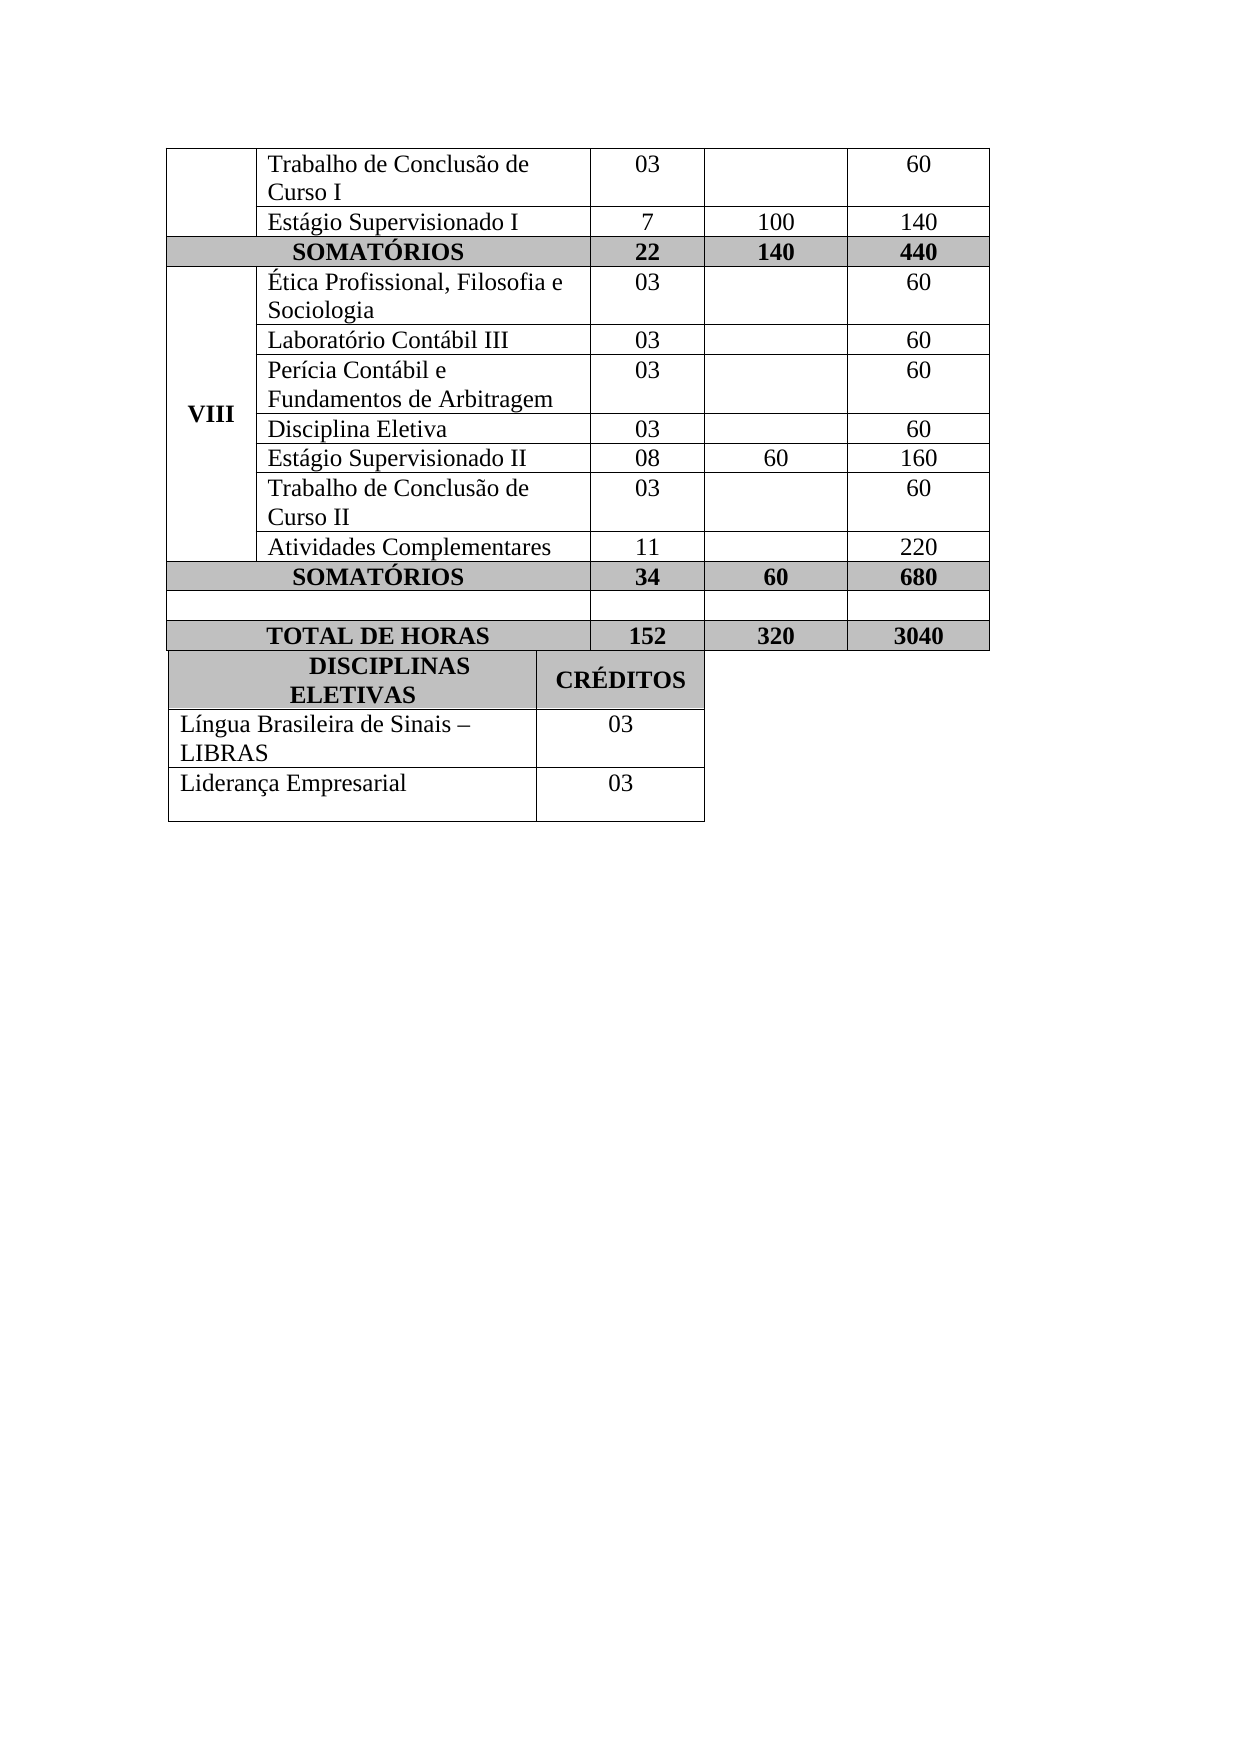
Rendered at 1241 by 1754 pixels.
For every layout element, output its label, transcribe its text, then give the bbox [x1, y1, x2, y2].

table_cell [848, 591, 989, 620]
table_cell Estágio Supervisionado I [257, 207, 590, 236]
table_cell 140 [705, 237, 847, 266]
table_cell 3040 [848, 621, 989, 650]
table_cell Disciplina Eletiva [257, 414, 590, 442]
table_cell 140 [848, 207, 989, 236]
table_cell 152 [591, 621, 704, 650]
table_cell 03 [591, 473, 704, 531]
table_cell [705, 355, 847, 413]
table_cell [705, 591, 847, 620]
table_cell 60 [848, 473, 989, 531]
table_cell [705, 473, 847, 531]
table_cell 03 [591, 149, 704, 206]
table_cell SOMATÓRIOS [167, 237, 590, 266]
table_cell CRÉDITOS [537, 651, 704, 708]
table_cell 60 [705, 444, 847, 472]
table_cell 680 [848, 562, 989, 590]
table_cell [705, 325, 847, 354]
table_cell Perícia Contábil e Fundamentos de Arbitragem [257, 355, 590, 413]
table_cell Laboratório Contábil III [257, 325, 590, 354]
table_cell 220 [848, 532, 989, 561]
table_cell 60 [705, 562, 847, 590]
table_cell [705, 267, 847, 324]
table_cell Trabalho de Conclusão de Curso II [257, 473, 590, 531]
table_cell 03 [591, 414, 704, 442]
table_cell 11 [591, 532, 704, 561]
table_cell [705, 414, 847, 442]
table_cell 60 [848, 325, 989, 354]
table_cell Atividades Complementares [257, 532, 590, 561]
table_cell 160 [848, 444, 989, 472]
table_cell [705, 532, 847, 561]
table_cell Estágio Supervisionado II [257, 444, 590, 472]
table_cell 03 [537, 710, 704, 767]
table_cell Liderança Empresarial [169, 768, 536, 821]
table_cell 08 [591, 444, 704, 472]
table_cell [705, 149, 847, 206]
table_cell Trabalho de Conclusão de Curso I [257, 149, 590, 206]
table_cell 60 [848, 355, 989, 413]
table_cell 03 [591, 325, 704, 354]
table_cell 03 [591, 355, 704, 413]
table_cell TOTAL DE HORAS [167, 621, 590, 650]
table_cell DISCIPLINAS ELETIVAS [169, 651, 536, 708]
table_cell Língua Brasileira de Sinais – LIBRAS [169, 710, 536, 767]
table_cell [591, 591, 704, 620]
table_cell 60 [848, 414, 989, 442]
table_cell SOMATÓRIOS [167, 562, 590, 590]
table_cell 03 [591, 267, 704, 324]
table_cell 440 [848, 237, 989, 266]
table_cell 7 [591, 207, 704, 236]
table_cell VIII [167, 267, 256, 561]
table_cell 34 [591, 562, 704, 590]
table_cell 60 [848, 149, 989, 206]
table_cell [167, 591, 590, 620]
table_cell 60 [848, 267, 989, 324]
table_cell Ética Profissional, Filosofia e Sociologia [257, 267, 590, 324]
table_cell 03 [537, 768, 704, 821]
table_cell 100 [705, 207, 847, 236]
table_cell 320 [705, 621, 847, 650]
table_cell 22 [591, 237, 704, 266]
